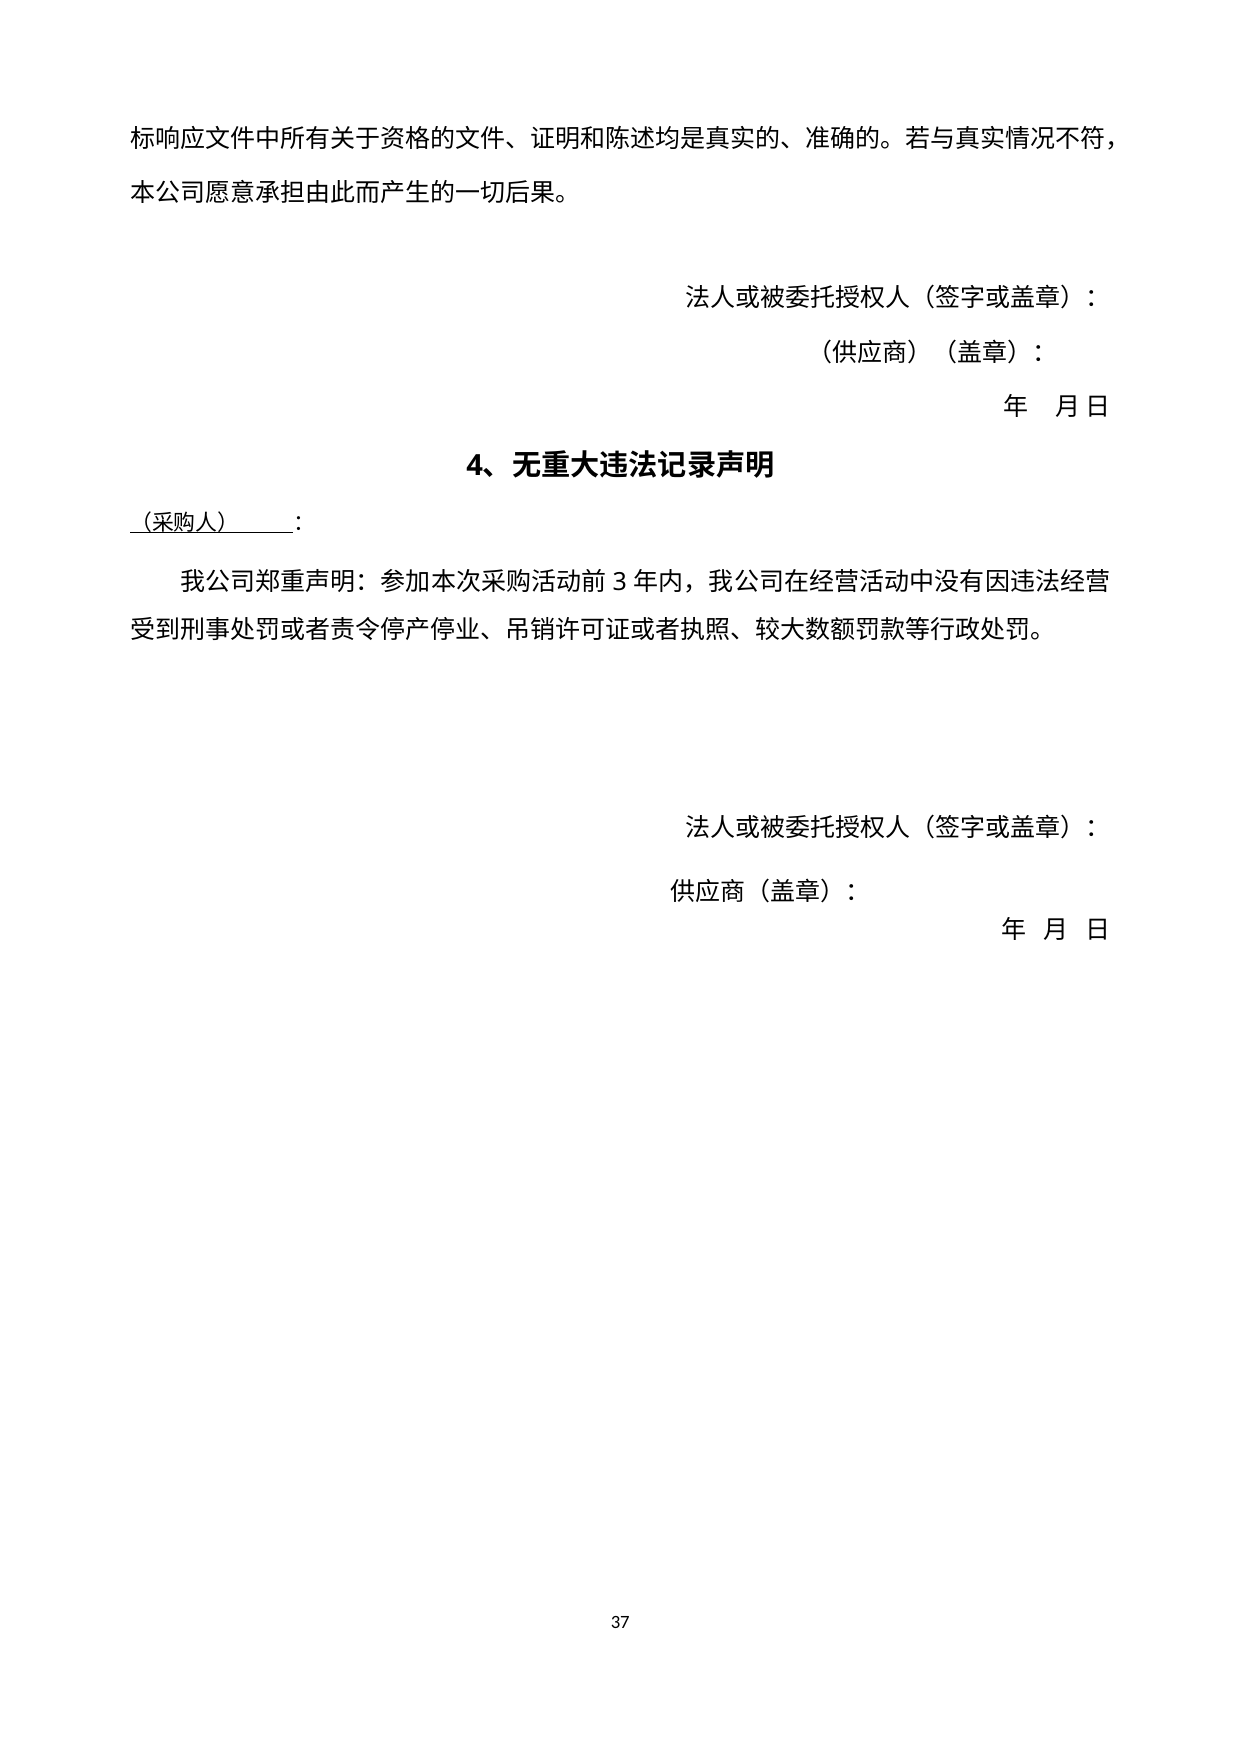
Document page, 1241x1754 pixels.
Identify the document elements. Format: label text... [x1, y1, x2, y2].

text （供应商）（盖章）： [307, 332, 1110, 368]
text 年 月 日 [130, 387, 1110, 423]
text 4、无重大违法记录声明 [130, 441, 1110, 483]
text 我公司郑重声明：参加本次采购活动前 3 年内，我公司在经营活动中没有因违法经营受到刑事处罚或者责令停产停业、吊销许可证或者执照、较大数额罚款等行政处罚。 [130, 552, 1110, 648]
text 法人或被委托授权人（签字或盖章）： [130, 808, 1110, 844]
text 年 月 日 [130, 910, 1110, 946]
text （采购人） ： [130, 504, 1110, 536]
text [130, 118, 1110, 209]
text 法人或被委托授权人（签字或盖章）： [130, 278, 1110, 314]
text 供应商（盖章）： [130, 862, 1010, 910]
